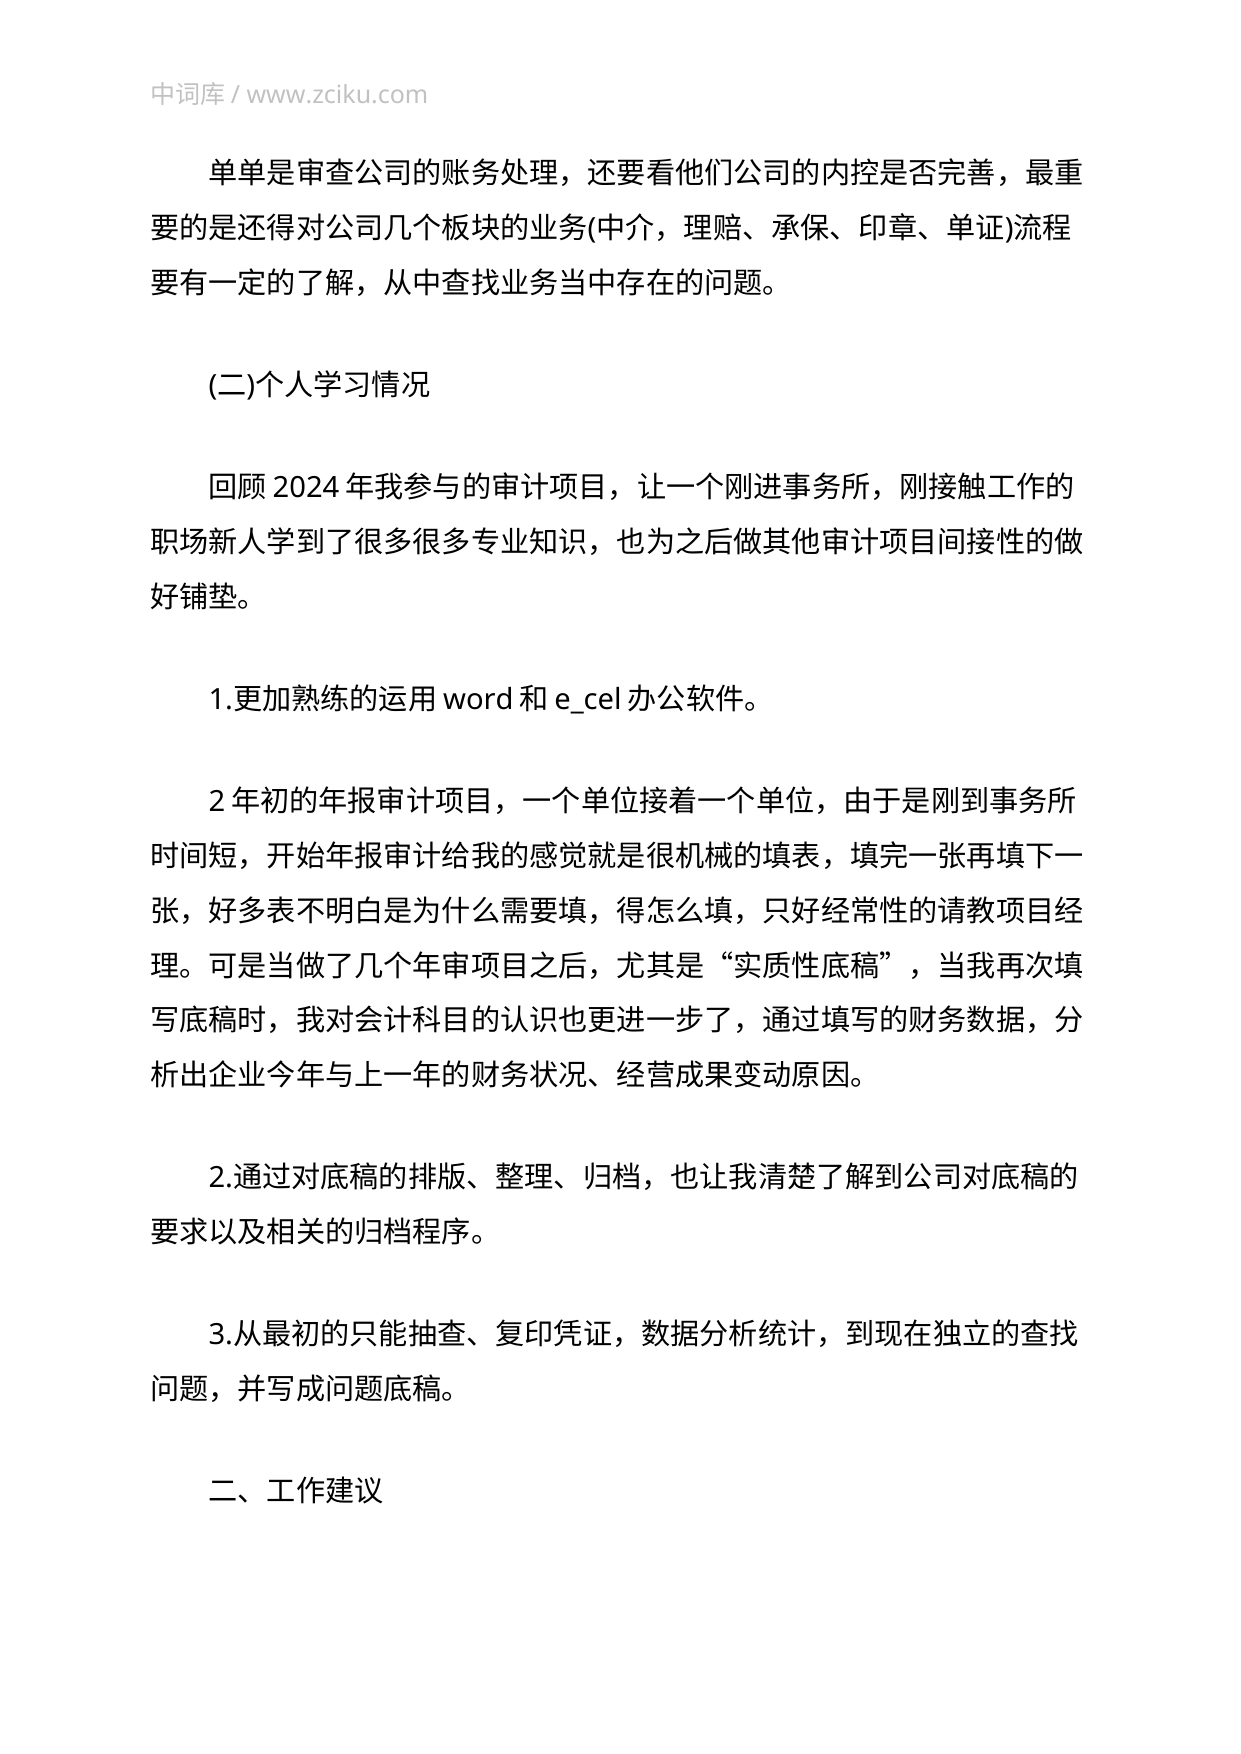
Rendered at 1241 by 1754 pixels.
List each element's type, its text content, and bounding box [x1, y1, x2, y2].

text (二)个人学习情况 [150, 362, 1090, 404]
text 2年初的年报审计项目，一个单位接着一个单位，由于是刚到事务所时间短，开始年报审计给我的感觉就是很机械的填表，填完一张再填下一张，好多表不明白是为什么需要填，得怎么填，只好经常性的请教项目经理。可是当做了几个年审项目之后，尤其是“实质性底稿”，当我再次填写底稿时，我对会计科目的认识也更进一步了，通过填写的财务数据，分析出企业今年与上一年的财务状况、经营成果变动原因。 [150, 777, 1090, 1094]
text 回顾2024年我参与的审计项目，让一个刚进事务所，刚接触工作的职场新人学到了很多很多专业知识，也为之后做其他审计项目间接性的做好铺垫。 [150, 464, 1090, 616]
text 二、工作建议 [150, 1467, 1090, 1509]
text 2.通过对底稿的排版、整理、归档，也让我清楚了解到公司对底稿的要求以及相关的归档程序。 [150, 1154, 1090, 1251]
text 1.更加熟练的运用word和e_cel办公软件。 [150, 675, 1090, 718]
text 3.从最初的只能抽查、复印凭证，数据分析统计，到现在独立的查找问题，并写成问题底稿。 [150, 1310, 1090, 1408]
text 单单是审查公司的账务处理，还要看他们公司的内控是否完善，最重要的是还得对公司几个板块的业务(中介，理赔、承保、印章、单证)流程要有一定的了解，从中查找业务当中存在的问题。 [150, 150, 1090, 302]
